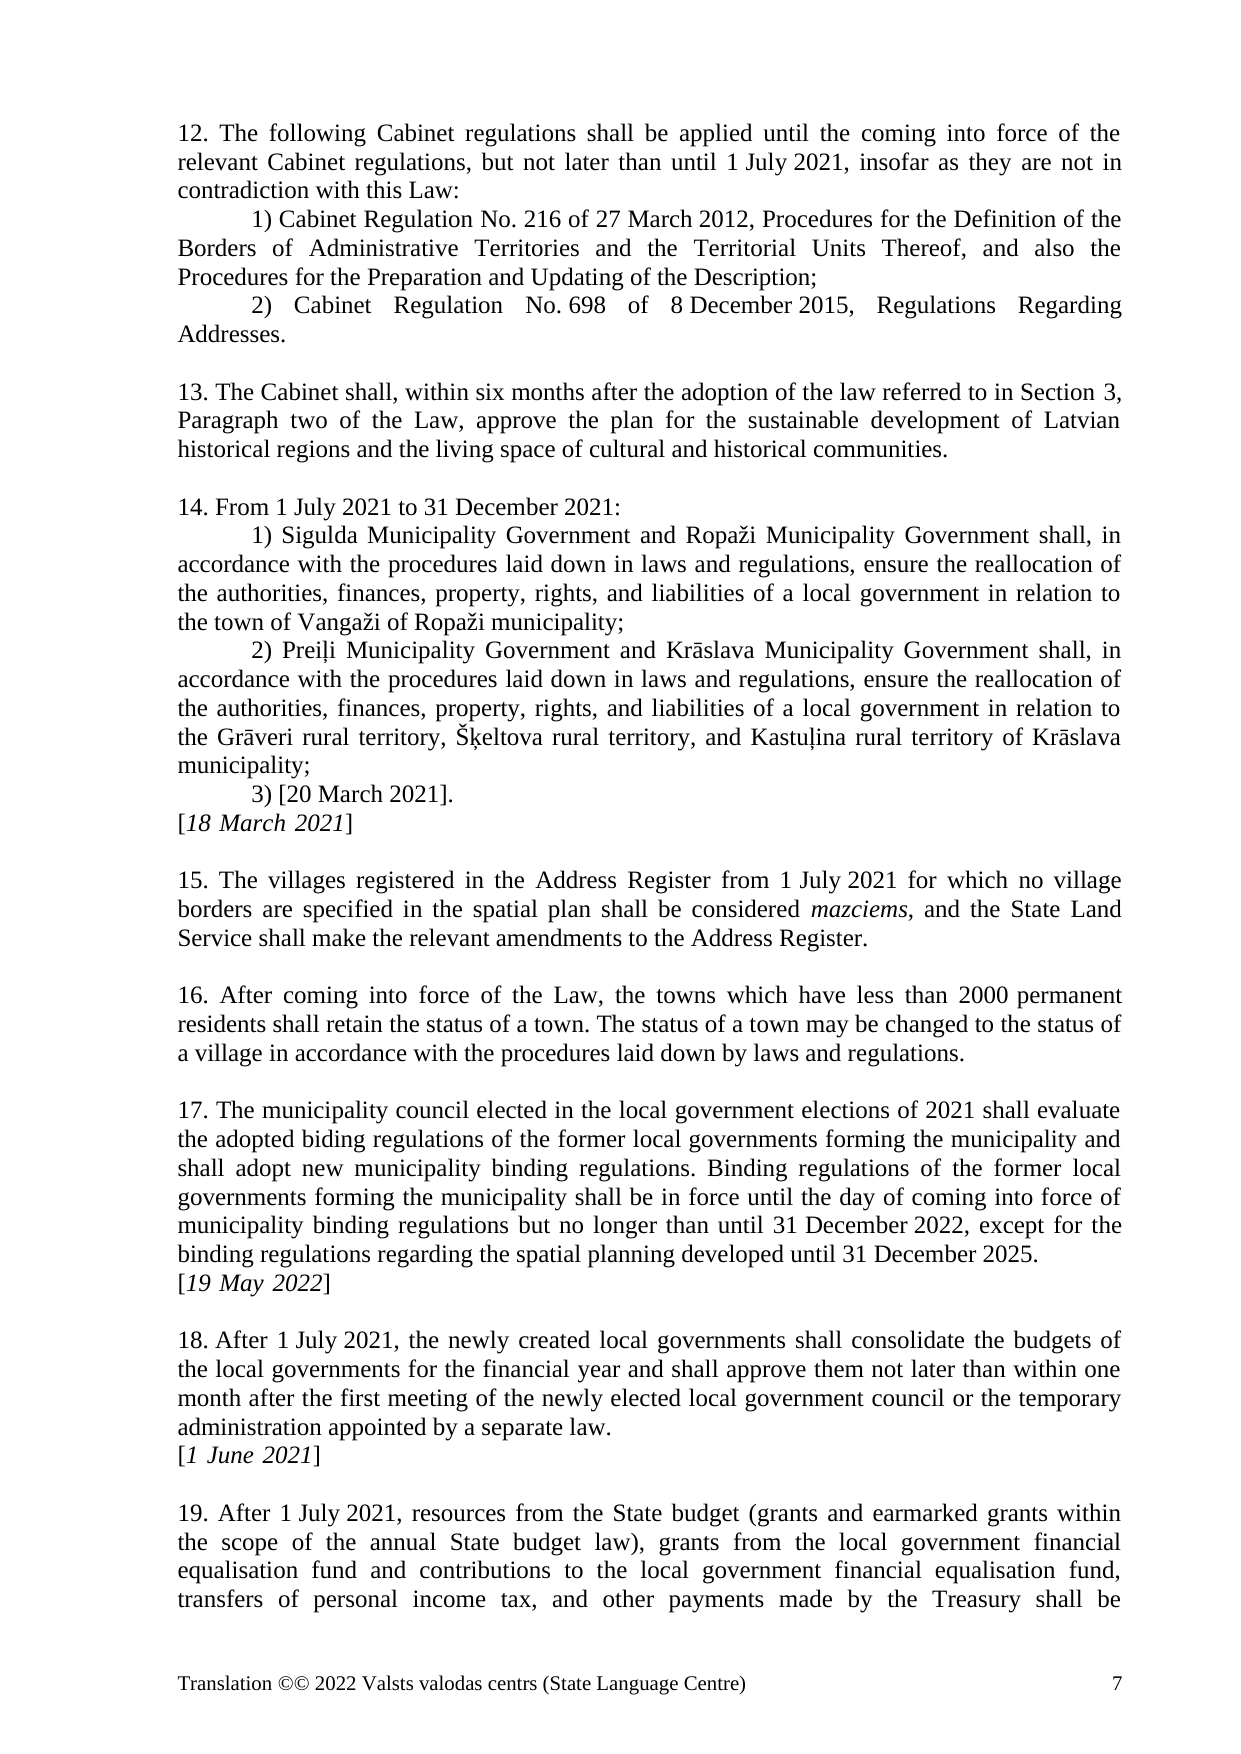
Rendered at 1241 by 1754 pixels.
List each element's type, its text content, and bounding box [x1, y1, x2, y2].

text 15. The villages registered in the Address Register from 1 July 2021 for which no village borders are specified in the spatial plan shall be considered mazciems, and the State Land Service shall make the relevant amendments to the Address Register. [177, 866, 1122, 952]
text 17. The municipality council elected in the local government elections of 2021 shall evaluate the adopted biding regulations of the former local governments forming the municipality and shall adopt new municipality binding regulations. Binding regulations of the former local governments forming the municipality shall be in force until the day of coming into force of municipality binding regulations but no longer than until 31 December 2022, except for the binding regulations regarding the spatial planning developed until 31 December 2025. [177, 1096, 1122, 1268]
text [19 May 2022] [177, 1268, 1122, 1297]
text 3) [20 March 2021]. [177, 779, 1122, 808]
text 1) Cabinet Regulation No. 216 of 27 March 2012, Procedures for the Definition of the Borders of Administrative Territories and the Territorial Units Thereof, and also the Procedures for the Preparation and Updating of the Description; [177, 204, 1122, 291]
text 1) Sigulda Municipality Government and Ropaži Municipality Government shall, in accordance with the procedures laid down in laws and regulations, ensure the reallocation of the authorities, finances, property, rights, and liabilities of a local government in relation to the town of Vangaži of Ropaži municipality; [177, 521, 1122, 636]
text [177, 1498, 1122, 1613]
text 18. After 1 July 2021, the newly created local governments shall consolidate the budgets of the local governments for the financial year and shall approve them not later than within one month after the first meeting of the newly elected local government council or the temporary administration appointed by a separate law. [177, 1326, 1122, 1441]
text 14. From 1 July 2021 to 31 December 2021: [177, 492, 1122, 521]
text [18 March 2021] [177, 808, 1122, 837]
text 12. The following Cabinet regulations shall be applied until the coming into force of the relevant Cabinet regulations, but not later than until 1 July 2021, insofar as they are not in contradiction with this Law: [177, 118, 1122, 204]
text 2) Cabinet Regulation No. 698 of 8 December 2015, Regulations Regarding Addresses. [177, 291, 1122, 348]
text 2) Preiļi Municipality Government and Krāslava Municipality Government shall, in accordance with the procedures laid down in laws and regulations, ensure the reallocation of the authorities, finances, property, rights, and liabilities of a local government in relation to the Grāveri rural territory, Šķeltova rural territory, and Kastuļina rural territory of Krāslava municipality; [177, 636, 1122, 779]
text 16. After coming into force of the Law, the towns which have less than 2000 permanent residents shall retain the status of a town. The status of a town may be changed to the status of a village in accordance with the procedures laid down by laws and regulations. [177, 981, 1122, 1067]
text 13. The Cabinet shall, within six months after the adoption of the law referred to in Section 3, Paragraph two of the Law, approve the plan for the sustainable development of Latvian historical regions and the living space of cultural and historical communities. [177, 377, 1122, 463]
text [1 June 2021] [177, 1441, 1122, 1469]
